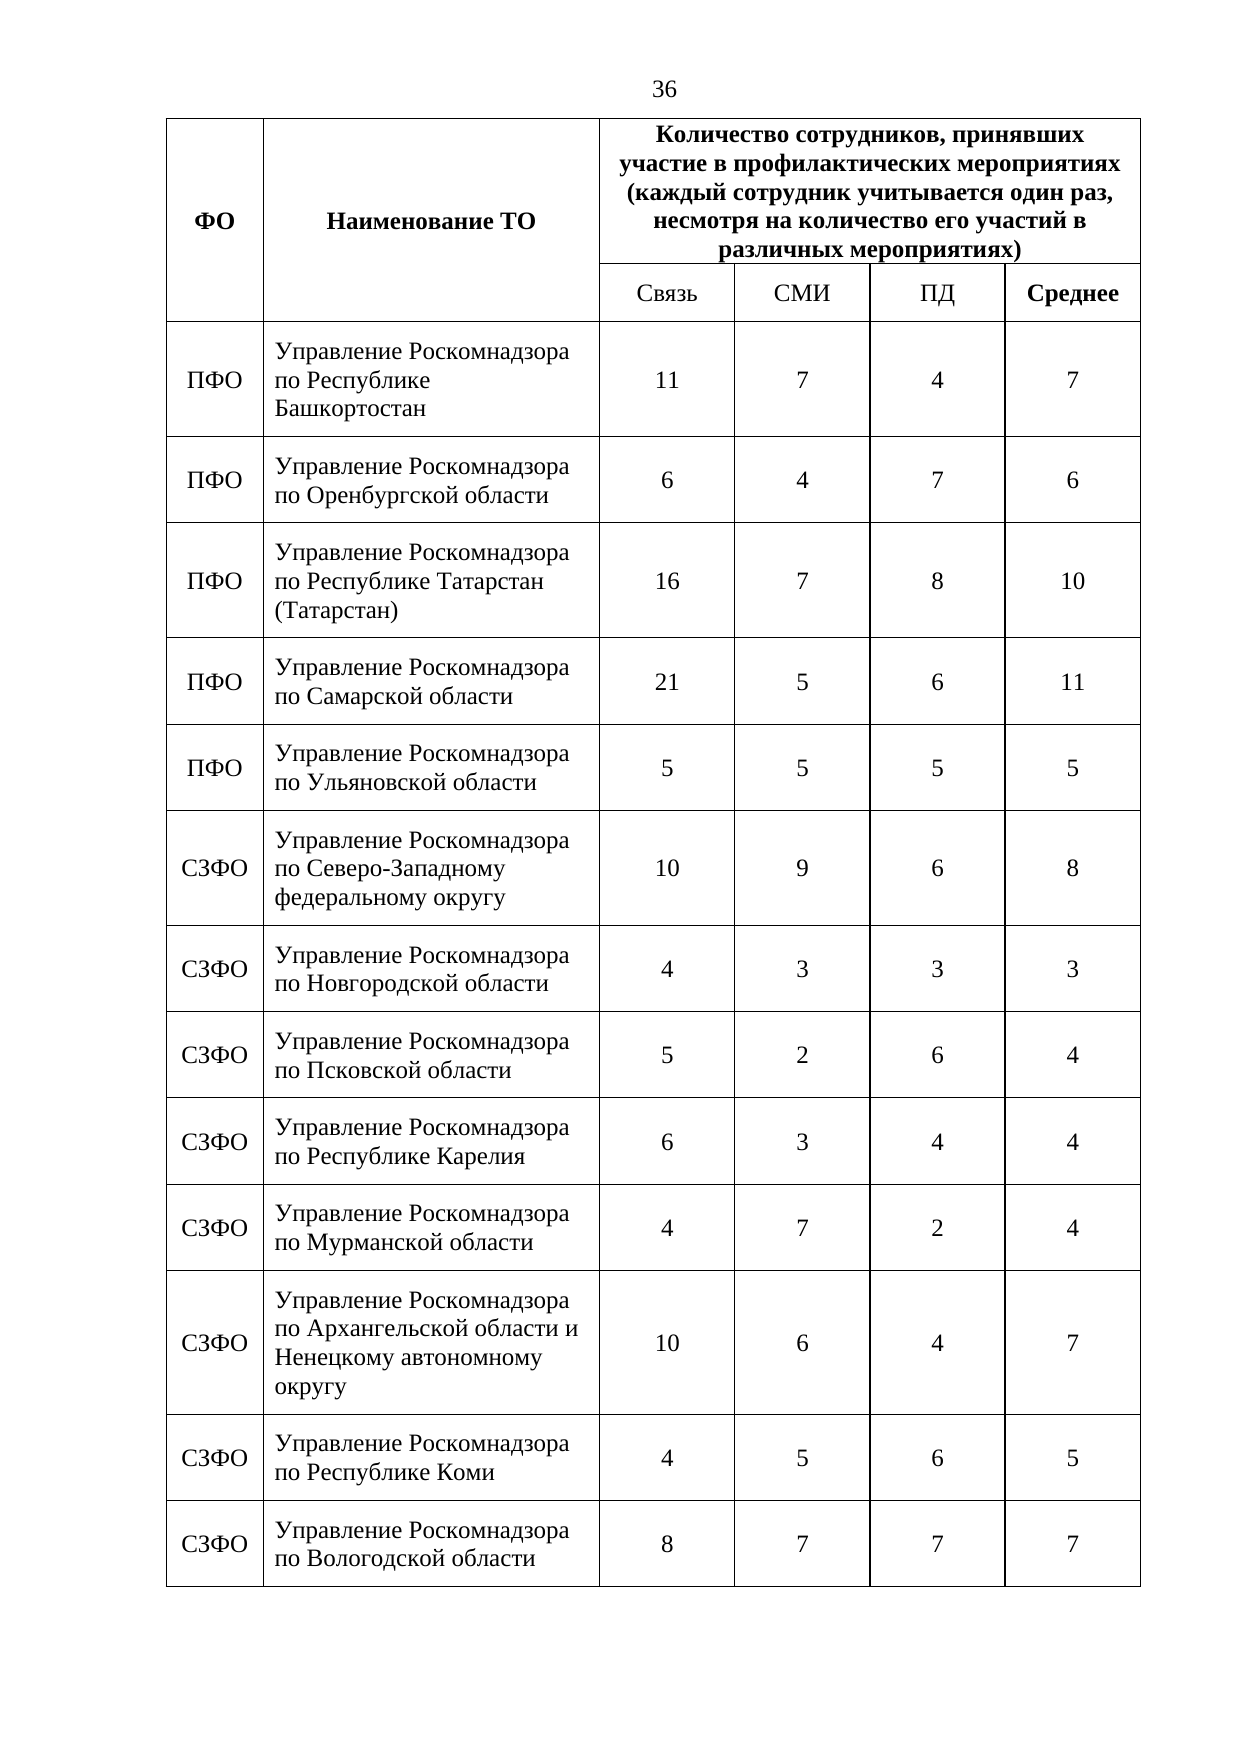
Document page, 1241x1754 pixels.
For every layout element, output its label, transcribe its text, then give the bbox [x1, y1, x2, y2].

table_cell 4 [871, 322, 1004, 436]
table_cell 7 [1006, 322, 1140, 436]
table_cell 4 [1006, 1012, 1140, 1097]
table_cell Управление Роскомнадзора по Республике Коми [264, 1415, 599, 1500]
table_cell СЗФО [167, 1415, 263, 1500]
table_cell 3 [735, 926, 869, 1011]
table_cell 6 [871, 811, 1004, 925]
table_cell 3 [735, 1098, 869, 1183]
table_cell ПФО [167, 322, 263, 436]
table_cell Управление Роскомнадзора по Ульяновской области [264, 725, 599, 810]
table_cell СЗФО [167, 1012, 263, 1097]
table_cell Управление Роскомнадзора по Республике Башкортостан [264, 322, 599, 436]
table_cell 4 [871, 1271, 1004, 1413]
table_cell 5 [735, 725, 869, 810]
table_cell СЗФО [167, 811, 263, 925]
table_cell 5 [600, 1012, 734, 1097]
table_cell Управление Роскомнадзора по Северо-Западному федеральному округу [264, 811, 599, 925]
table_cell СЗФО [167, 1501, 263, 1586]
table_header Количество сотрудников, принявших участие в профилактических мероприятиях (каждый сотрудник учитывается один раз, несмотря на количество его участий в различных мероприятиях) [600, 119, 1140, 263]
table_cell 3 [871, 926, 1004, 1011]
table_cell Управление Роскомнадзора по Самарской области [264, 638, 599, 723]
table_cell ПД [871, 264, 1004, 321]
table_cell 6 [735, 1271, 869, 1413]
table_cell 11 [600, 322, 734, 436]
table_cell 6 [1006, 437, 1140, 522]
table_cell 4 [600, 926, 734, 1011]
table_cell 4 [600, 1415, 734, 1500]
table_cell 2 [871, 1185, 1004, 1270]
table_cell Управление Роскомнадзора по Республике Карелия [264, 1098, 599, 1183]
table_header ФО [167, 119, 263, 321]
table_cell СЗФО [167, 1098, 263, 1183]
table_cell 6 [871, 638, 1004, 723]
table_cell 5 [600, 725, 734, 810]
table_cell 5 [1006, 1415, 1140, 1500]
table_cell 4 [600, 1185, 734, 1270]
table_cell 3 [1006, 926, 1140, 1011]
table_cell 11 [1006, 638, 1140, 723]
table_cell 7 [735, 1501, 869, 1586]
table_cell Управление Роскомнадзора по Республике Татарстан (Татарстан) [264, 523, 599, 637]
table_cell 7 [871, 437, 1004, 522]
table_cell 4 [1006, 1185, 1140, 1270]
table_cell ПФО [167, 437, 263, 522]
table_cell 6 [600, 437, 734, 522]
table_cell 10 [1006, 523, 1140, 637]
table_cell Связь [600, 264, 734, 321]
table_header Наименование ТО [264, 119, 599, 321]
table_cell 4 [1006, 1098, 1140, 1183]
table_cell 8 [600, 1501, 734, 1586]
table_cell 7 [735, 1185, 869, 1270]
table_cell Управление Роскомнадзора по Оренбургской области [264, 437, 599, 522]
table_cell СЗФО [167, 1185, 263, 1270]
table_cell 6 [871, 1415, 1004, 1500]
table_cell 10 [600, 811, 734, 925]
table_cell Управление Роскомнадзора по Псковской области [264, 1012, 599, 1097]
table_cell 4 [871, 1098, 1004, 1183]
table_cell 5 [735, 638, 869, 723]
table_cell 7 [735, 322, 869, 436]
table_cell Среднее [1006, 264, 1140, 321]
table_cell 8 [871, 523, 1004, 637]
table_cell 7 [871, 1501, 1004, 1586]
table_cell 7 [735, 523, 869, 637]
table_cell ПФО [167, 523, 263, 637]
table_cell 21 [600, 638, 734, 723]
table_cell 16 [600, 523, 734, 637]
table_cell 7 [1006, 1501, 1140, 1586]
table_cell ПФО [167, 638, 263, 723]
table_cell 2 [735, 1012, 869, 1097]
table_cell ПФО [167, 725, 263, 810]
table_cell Управление Роскомнадзора по Вологодской области [264, 1501, 599, 1586]
table_cell СЗФО [167, 926, 263, 1011]
table_cell 5 [1006, 725, 1140, 810]
table_cell 6 [871, 1012, 1004, 1097]
table_cell 7 [1006, 1271, 1140, 1413]
table_cell 8 [1006, 811, 1140, 925]
table_cell 5 [871, 725, 1004, 810]
table_cell Управление Роскомнадзора по Архангельской области и Ненецкому автономному округу [264, 1271, 599, 1413]
table_cell Управление Роскомнадзора по Мурманской области [264, 1185, 599, 1270]
table_cell 9 [735, 811, 869, 925]
table_cell Управление Роскомнадзора по Новгородской области [264, 926, 599, 1011]
table_cell 5 [735, 1415, 869, 1500]
table_cell СМИ [735, 264, 869, 321]
table_cell 6 [600, 1098, 734, 1183]
table_cell СЗФО [167, 1271, 263, 1413]
table_cell 10 [600, 1271, 734, 1413]
table_cell 4 [735, 437, 869, 522]
